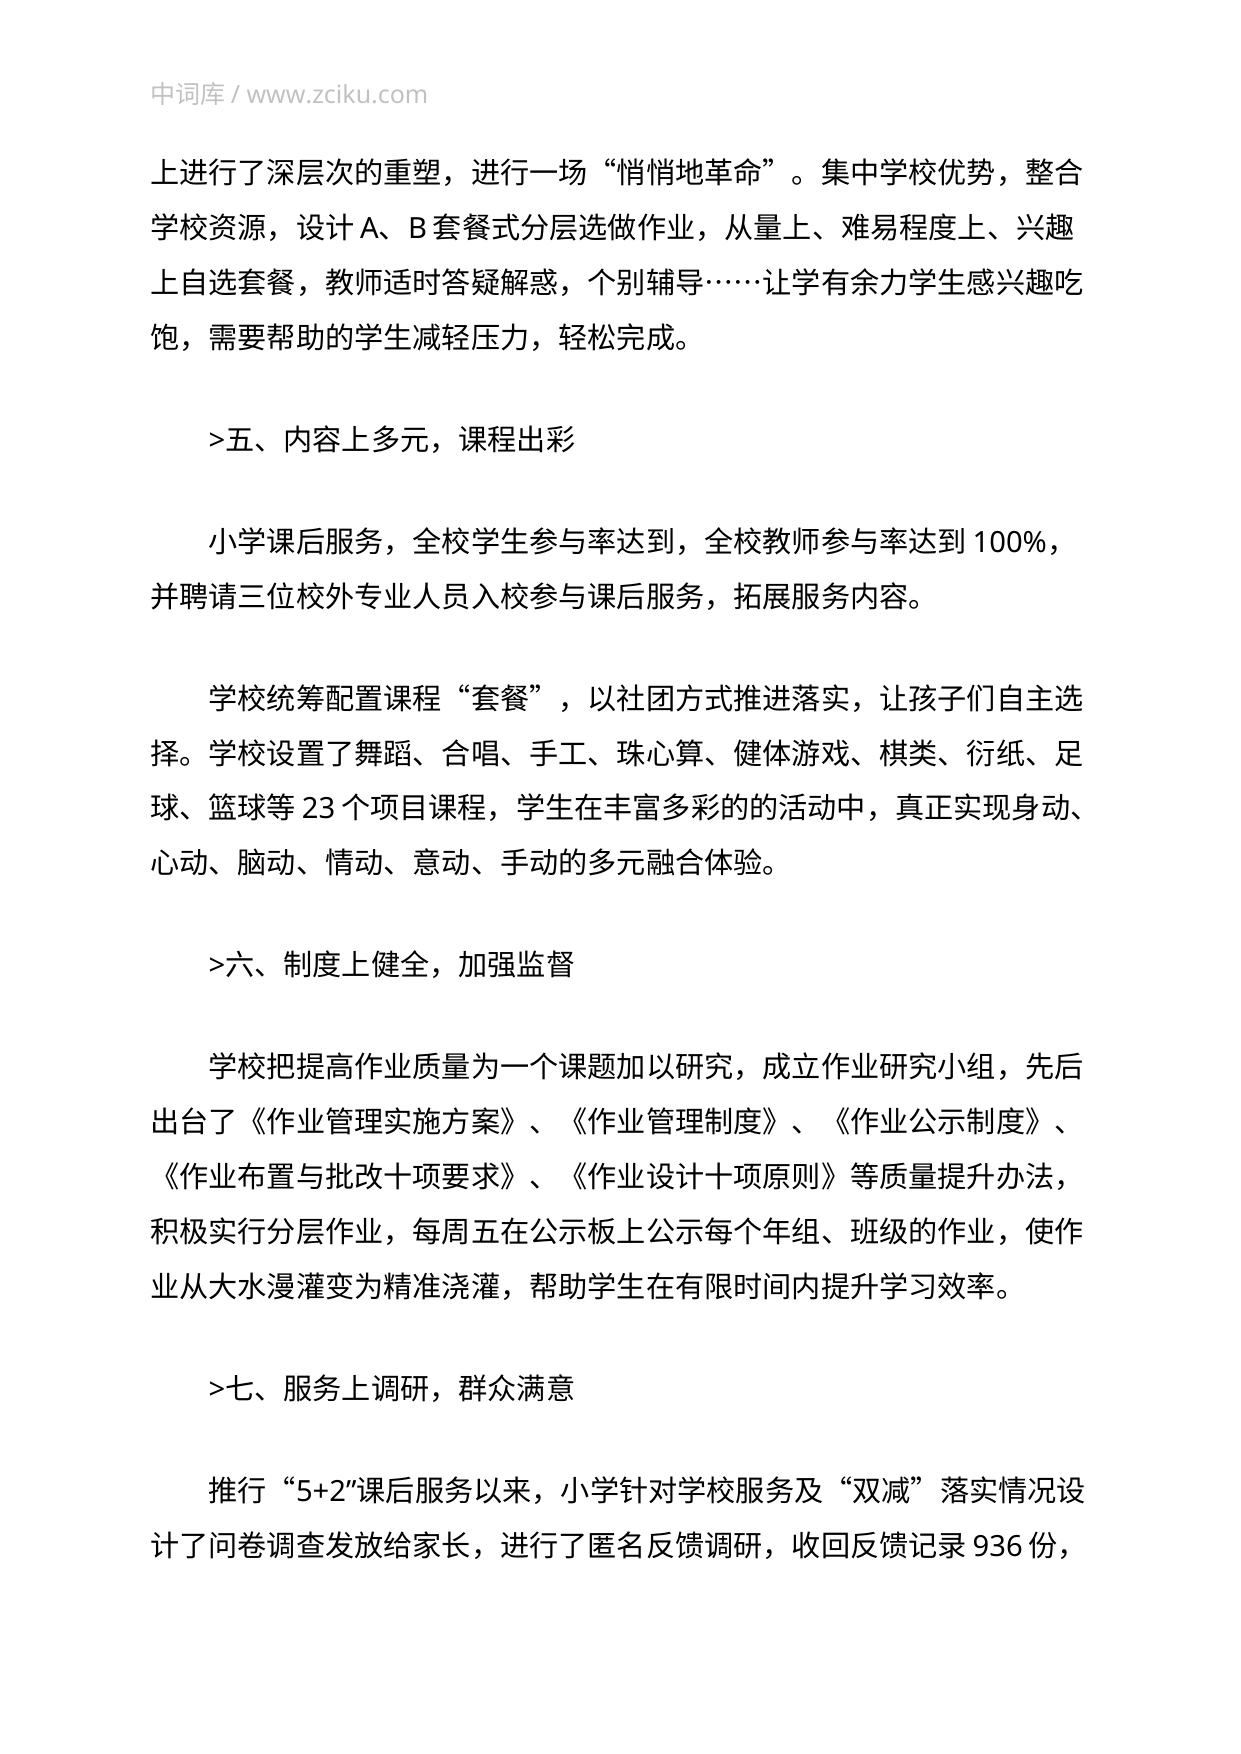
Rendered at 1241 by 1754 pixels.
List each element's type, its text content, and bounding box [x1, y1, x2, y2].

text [150, 150, 1090, 357]
text >六、制度上健全，加强监督 [150, 942, 1090, 984]
text 学校统筹配置课程“套餐”，以社团方式推进落实，让孩子们自主选择。学校设置了舞蹈、合唱、手工、珠心算、健体游戏、棋类、衍纸、足球、篮球等23个项目课程，学生在丰富多彩的的活动中，真正实现身动、心动、脑动、情动、意动、手动的多元融合体验。 [150, 675, 1090, 882]
text >五、内容上多元，课程出彩 [150, 417, 1090, 459]
text 学校把提高作业质量为一个课题加以研究，成立作业研究小组，先后出台了《作业管理实施方案》、《作业管理制度》、《作业公示制度》、《作业布置与批改十项要求》、《作业设计十项原则》等质量提升办法，积极实行分层作业，每周五在公示板上公示每个年组、班级的作业，使作业从大水漫灌变为精准浇灌，帮助学生在有限时间内提升学习效率。 [150, 1044, 1090, 1306]
text 小学课后服务，全校学生参与率达到，全校教师参与率达到100%，并聘请三位校外专业人员入校参与课后服务，拓展服务内容。 [150, 518, 1090, 616]
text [150, 1467, 1090, 1564]
text >七、服务上调研，群众满意 [150, 1365, 1090, 1408]
